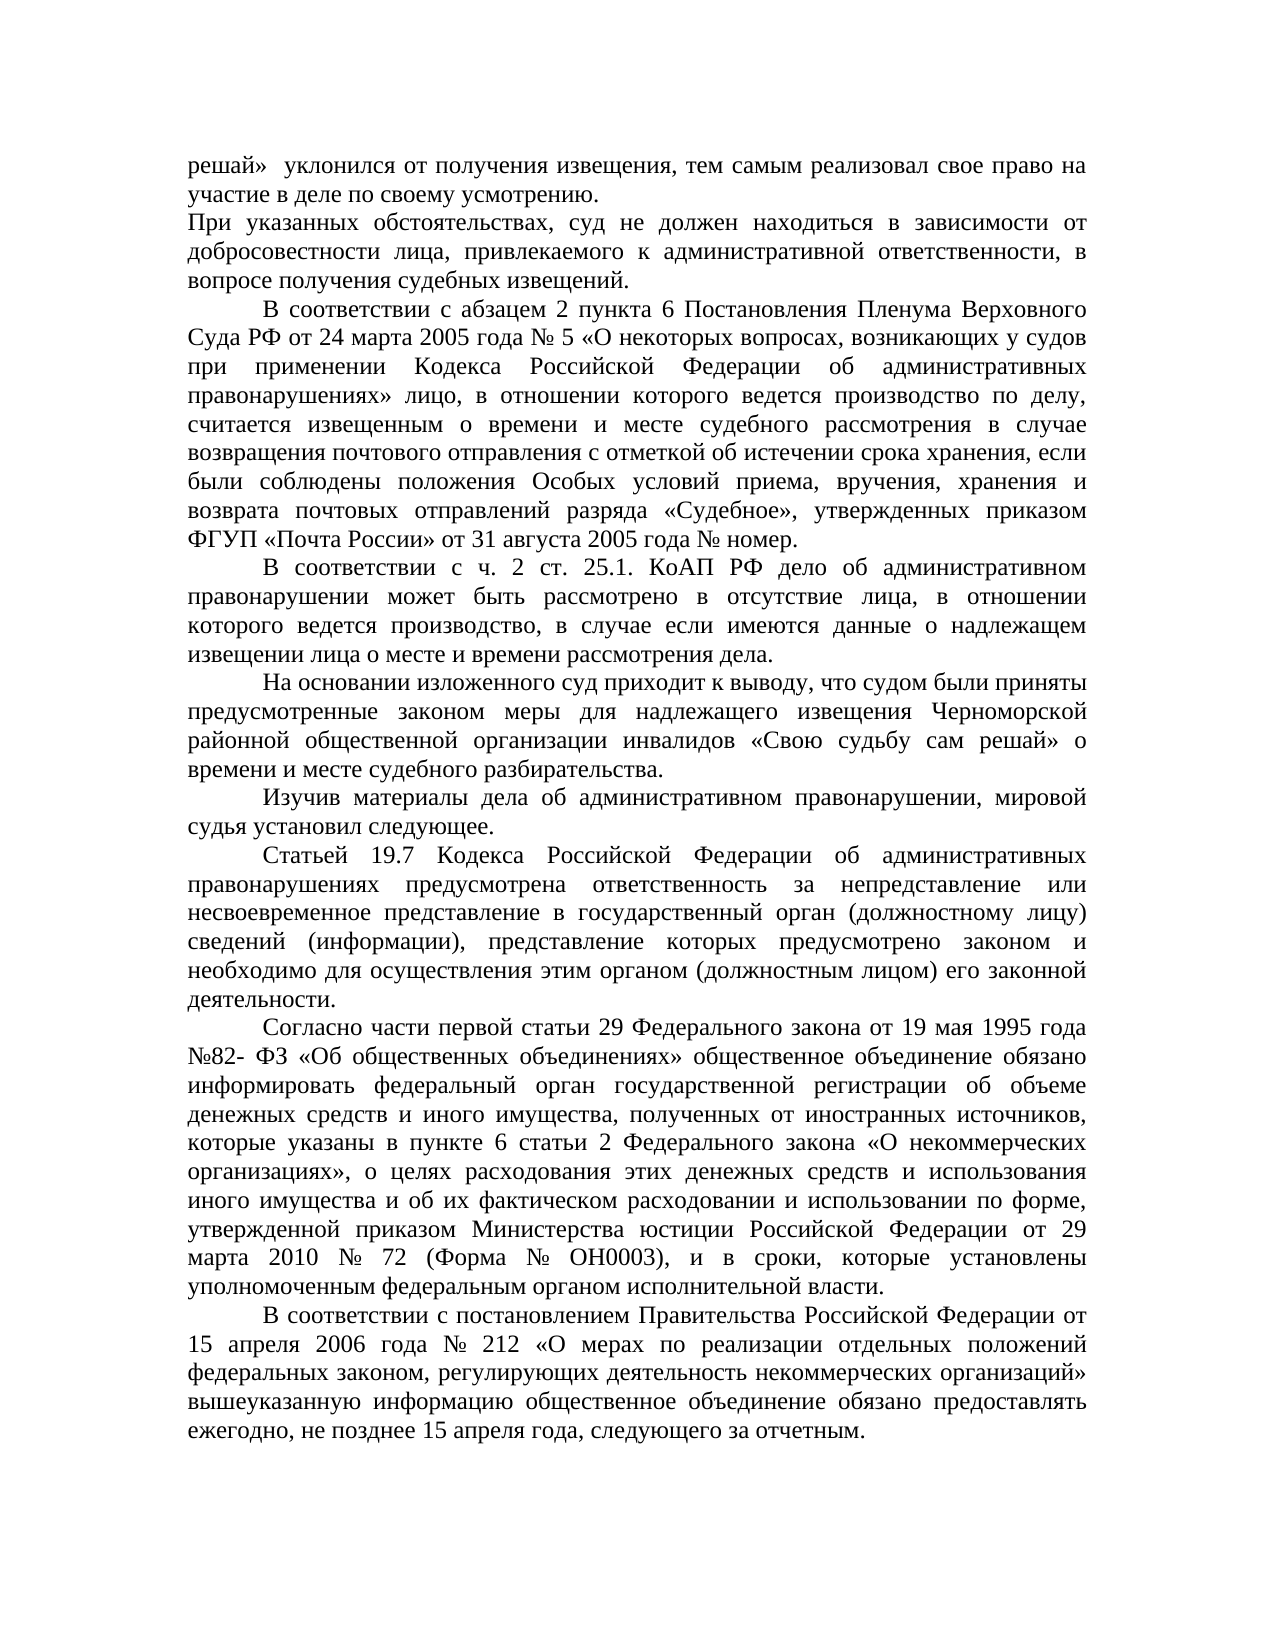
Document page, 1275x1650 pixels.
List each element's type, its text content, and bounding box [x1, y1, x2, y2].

text Изучив материалы дела об административном правонарушении, мировой судья установил следующее. [187, 782, 1087, 840]
text На основании изложенного суд приходит к выводу, что судом были приняты предусмотренные законом меры для надлежащего извещения Черноморской районной общественной организации инвалидов «Свою судьбу сам решай» о времени и месте судебного разбирательства. [187, 667, 1087, 782]
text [187, 150, 1087, 207]
text В соответствии с постановлением Правительства Российской Федерации от 15 апреля 2006 года № 212 «О мерах по реализации отдельных положений федеральных законом, регулирующих деятельность некоммерческих организаций» вышеуказанную информацию общественное объединение обязано предоставлять ежегодно, не позднее 15 апреля года, следующего за отчетным. [187, 1300, 1087, 1444]
text При указанных обстоятельствах, суд не должен находиться в зависимости от добросовестности лица, привлекаемого к административной ответственности, в вопросе получения судебных извещений. [187, 207, 1087, 294]
text Согласно части первой статьи 29 Федерального закона от 19 мая 1995 года №82- ФЗ «Об общественных объединениях» общественное объединение обязано информировать федеральный орган государственной регистрации об объеме денежных средств и иного имущества, полученных от иностранных источников, которые указаны в пункте 6 статьи 2 Федерального закона «О некоммерческих организациях», о целях расходования этих денежных средств и использования иного имущества и об их фактическом расходовании и использовании по форме, утвержденной приказом Министерства юстиции Российской Федерации от 29 марта 2010 № 72 (Форма № ОН0003), и в сроки, которые установлены уполномоченным федеральным органом исполнительной власти. [187, 1012, 1087, 1300]
text Статьей 19.7 Кодекса Российской Федерации об административных правонарушениях предусмотрена ответственность за непредставление или несвоевременное представление в государственный орган (должностному лицу) сведений (информации), представление которых предусмотрено законом и необходимо для осуществления этим органом (должностным лицом) его законной деятельности. [187, 840, 1087, 1012]
text В соответствии с ч. 2 ст. 25.1. КоАП РФ дело об административном правонарушении может быть рассмотрено в отсутствие лица, в отношении которого ведется производство, в случае если имеются данные о надлежащем извещении лица о месте и времени рассмотрения дела. [187, 552, 1087, 667]
text В соответствии с абзацем 2 пункта 6 Постановления Пленума Верховного Суда РФ от 24 марта 2005 года № 5 «О некоторых вопросах, возникающих у судов при применении Кодекса Российской Федерации об административных правонарушениях» лицо, в отношении которого ведется производство по делу, считается извещенным о времени и месте судебного рассмотрения в случае возвращения почтового отправления с отметкой об истечении срока хранения, если были соблюдены положения Особых условий приема, вручения, хранения и возврата почтовых отправлений разряда «Судебное», утвержденных приказом ФГУП «Почта России» от 31 августа 2005 года № номер. [187, 294, 1087, 552]
